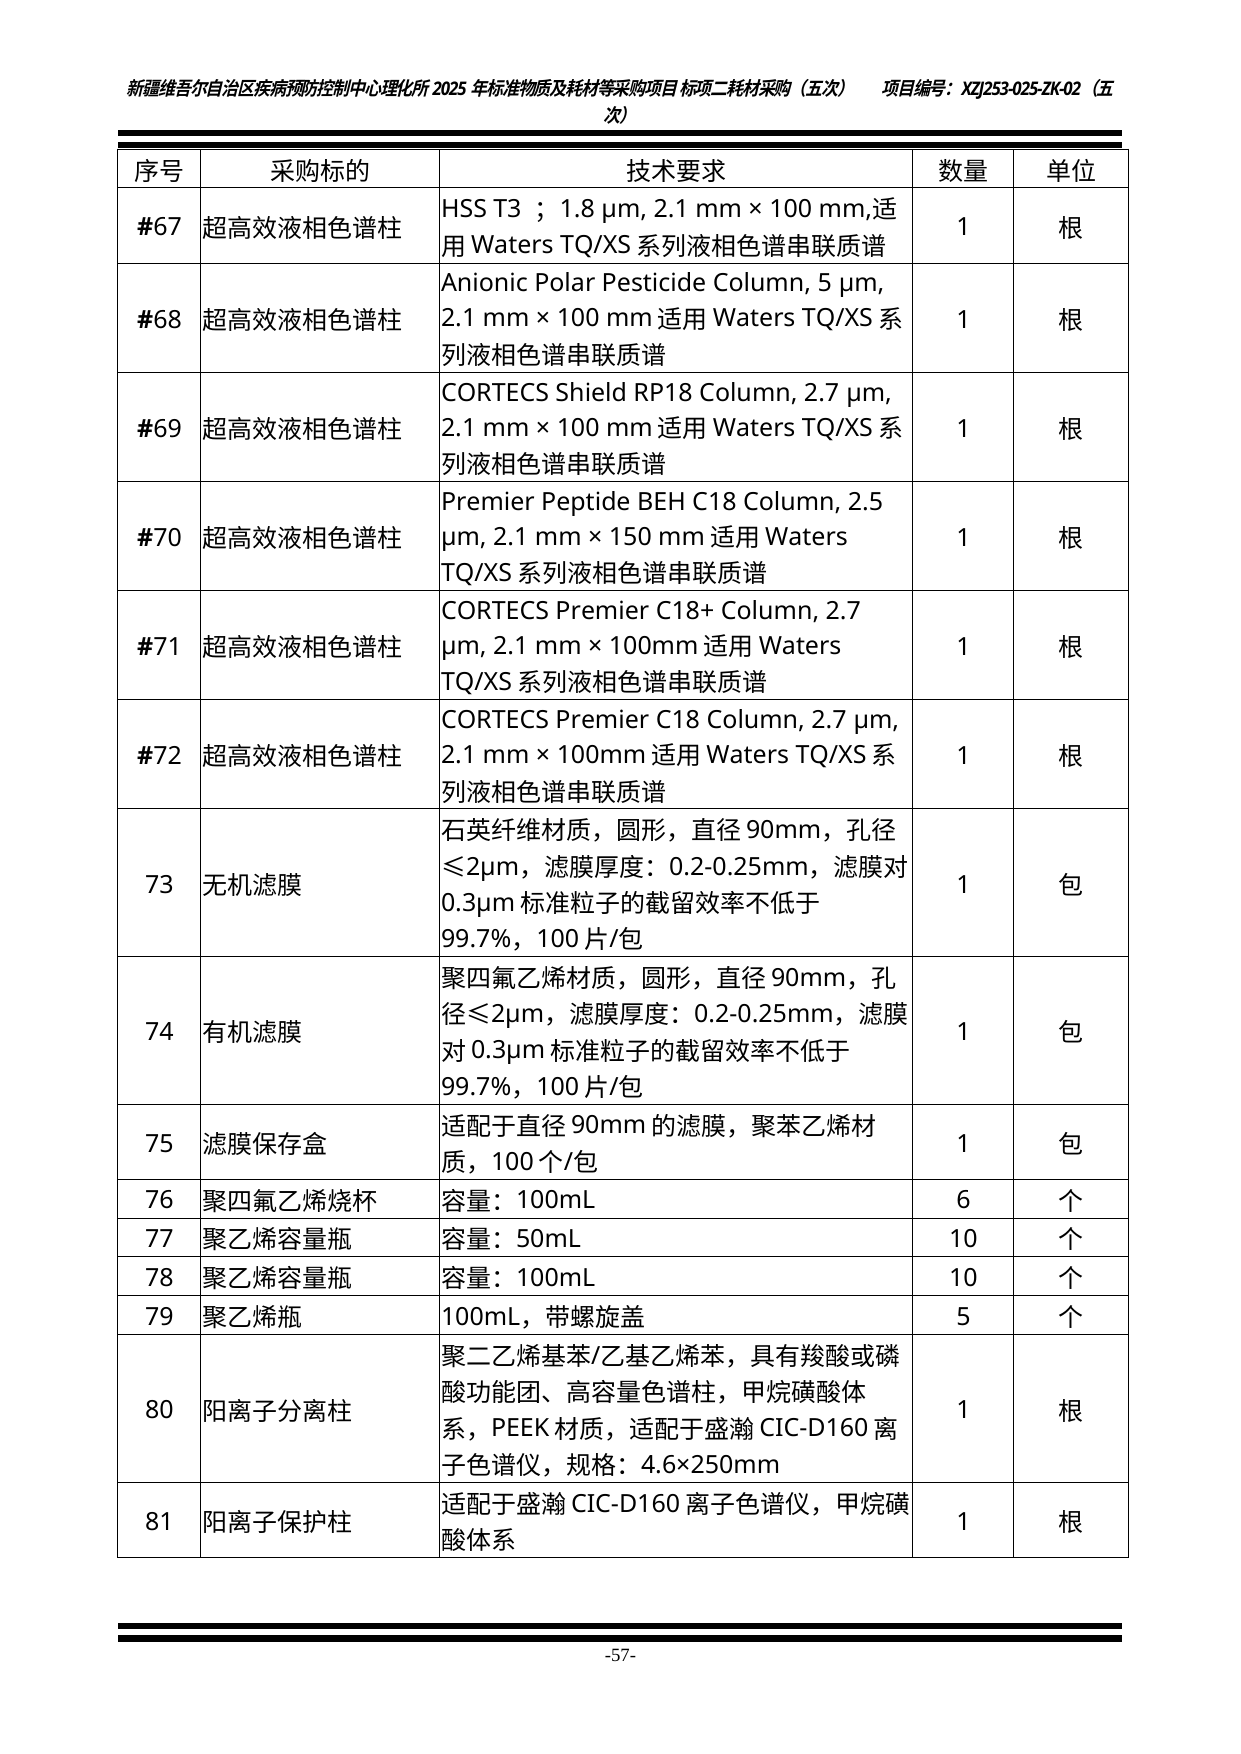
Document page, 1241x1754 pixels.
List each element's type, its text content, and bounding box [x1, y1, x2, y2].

table_cell 根 [1014, 700, 1128, 808]
table_cell 100mL，带螺旋盖 [440, 1296, 912, 1334]
table_cell 石英纤维材质，圆形，直径90mm，孔径≤2μm，滤膜厚度：0.2-0.25mm，滤膜对0.3μm标准粒子的截留效率不低于99.7%，100片/包 [440, 809, 912, 956]
table_cell 包 [1014, 957, 1128, 1103]
table_cell 1 [913, 373, 1013, 481]
table_cell 1 [913, 1105, 1013, 1178]
table_cell 超高效液相色谱柱 [201, 188, 439, 262]
table_cell 1 [913, 957, 1013, 1103]
table_cell 阳离子保护柱 [201, 1483, 439, 1557]
table_header 数量 [913, 150, 1013, 187]
table_cell 根 [1014, 188, 1128, 262]
table_cell 容量：100mL [440, 1257, 912, 1295]
table_cell #70 [118, 482, 200, 590]
table_cell 1 [913, 1335, 1013, 1482]
table_cell 10 [913, 1257, 1013, 1295]
table_cell 根 [1014, 482, 1128, 590]
table_cell 有机滤膜 [201, 957, 439, 1103]
table_cell 根 [1014, 373, 1128, 481]
table_cell 根 [1014, 264, 1128, 372]
table_cell 76 [118, 1180, 200, 1217]
table_cell 包 [1014, 1105, 1128, 1178]
table_cell 聚乙烯瓶 [201, 1296, 439, 1334]
table_cell 1 [913, 482, 1013, 590]
table_cell 根 [1014, 591, 1128, 699]
table_cell #68 [118, 264, 200, 372]
table_cell 79 [118, 1296, 200, 1334]
table_cell 根 [1014, 1335, 1128, 1482]
table_cell 根 [1014, 1483, 1128, 1557]
table_cell 6 [913, 1180, 1013, 1217]
table_cell 超高效液相色谱柱 [201, 264, 439, 372]
table_cell 聚乙烯容量瓶 [201, 1219, 439, 1256]
table_cell 容量：100mL [440, 1180, 912, 1217]
table_cell 聚四氟乙烯材质，圆形，直径90mm，孔径≤2μm，滤膜厚度：0.2-0.25mm，滤膜对0.3μm标准粒子的截留效率不低于99.7%，100片/包 [440, 957, 912, 1103]
table_cell CORTECS Premier C18+ Column, 2.7 µm, 2.1 mm × 100mm适用Waters TQ/XS系列液相色谱串联质谱 [440, 591, 912, 699]
table_cell #71 [118, 591, 200, 699]
table_cell 个 [1014, 1257, 1128, 1295]
table_cell 77 [118, 1219, 200, 1256]
table_cell 1 [913, 591, 1013, 699]
table_cell 个 [1014, 1180, 1128, 1217]
table_cell 聚四氟乙烯烧杯 [201, 1180, 439, 1217]
table_header 技术要求 [440, 150, 912, 187]
table_cell 1 [913, 188, 1013, 262]
table_cell 聚二乙烯基苯/乙基乙烯苯，具有羧酸或磷酸功能团、高容量色谱柱，甲烷磺酸体系，PEEK材质，适配于盛瀚CIC-D160离子色谱仪，规格：4.6×250mm [440, 1335, 912, 1482]
table_cell 包 [1014, 809, 1128, 956]
table_cell 81 [118, 1483, 200, 1557]
table_cell 超高效液相色谱柱 [201, 700, 439, 808]
table_cell 适配于盛瀚CIC-D160离子色谱仪，甲烷磺酸体系 [440, 1483, 912, 1557]
table_header 序号 [118, 150, 200, 187]
table_cell Premier Peptide BEH C18 Column, 2.5 µm, 2.1 mm × 150 mm适用Waters TQ/XS系列液相色谱串联质谱 [440, 482, 912, 590]
table_cell 1 [913, 809, 1013, 956]
table_cell 个 [1014, 1219, 1128, 1256]
table_cell 74 [118, 957, 200, 1103]
table_cell HSS T3 ；1.8 µm, 2.1 mm × 100 mm,适用Waters TQ/XS系列液相色谱串联质谱 [440, 188, 912, 262]
table_cell 超高效液相色谱柱 [201, 482, 439, 590]
table_cell CORTECS Premier C18 Column, 2.7 µm, 2.1 mm × 100mm适用Waters TQ/XS系列液相色谱串联质谱 [440, 700, 912, 808]
table_cell 聚乙烯容量瓶 [201, 1257, 439, 1295]
table_cell 75 [118, 1105, 200, 1178]
table_cell CORTECS Shield RP18 Column, 2.7 µm, 2.1 mm × 100 mm适用Waters TQ/XS系列液相色谱串联质谱 [440, 373, 912, 481]
table_cell 适配于直径90mm的滤膜，聚苯乙烯材质，100个/包 [440, 1105, 912, 1178]
table_cell 80 [118, 1335, 200, 1482]
table_cell 1 [913, 1483, 1013, 1557]
table_cell 73 [118, 809, 200, 956]
table_cell 滤膜保存盒 [201, 1105, 439, 1178]
table_cell #69 [118, 373, 200, 481]
table_cell 1 [913, 700, 1013, 808]
table_cell 超高效液相色谱柱 [201, 591, 439, 699]
table_cell 超高效液相色谱柱 [201, 373, 439, 481]
table_cell 容量：50mL [440, 1219, 912, 1256]
table_cell 78 [118, 1257, 200, 1295]
table_cell 阳离子分离柱 [201, 1335, 439, 1482]
table_cell 无机滤膜 [201, 809, 439, 956]
table_cell 个 [1014, 1296, 1128, 1334]
table_cell 10 [913, 1219, 1013, 1256]
table_cell 1 [913, 264, 1013, 372]
table_cell Anionic Polar Pesticide Column, 5 µm, 2.1 mm × 100 mm适用Waters TQ/XS系列液相色谱串联质谱 [440, 264, 912, 372]
table_cell #67 [118, 188, 200, 262]
table_cell #72 [118, 700, 200, 808]
table_header 采购标的 [201, 150, 439, 187]
table_cell 5 [913, 1296, 1013, 1334]
table_header 单位 [1014, 150, 1128, 187]
